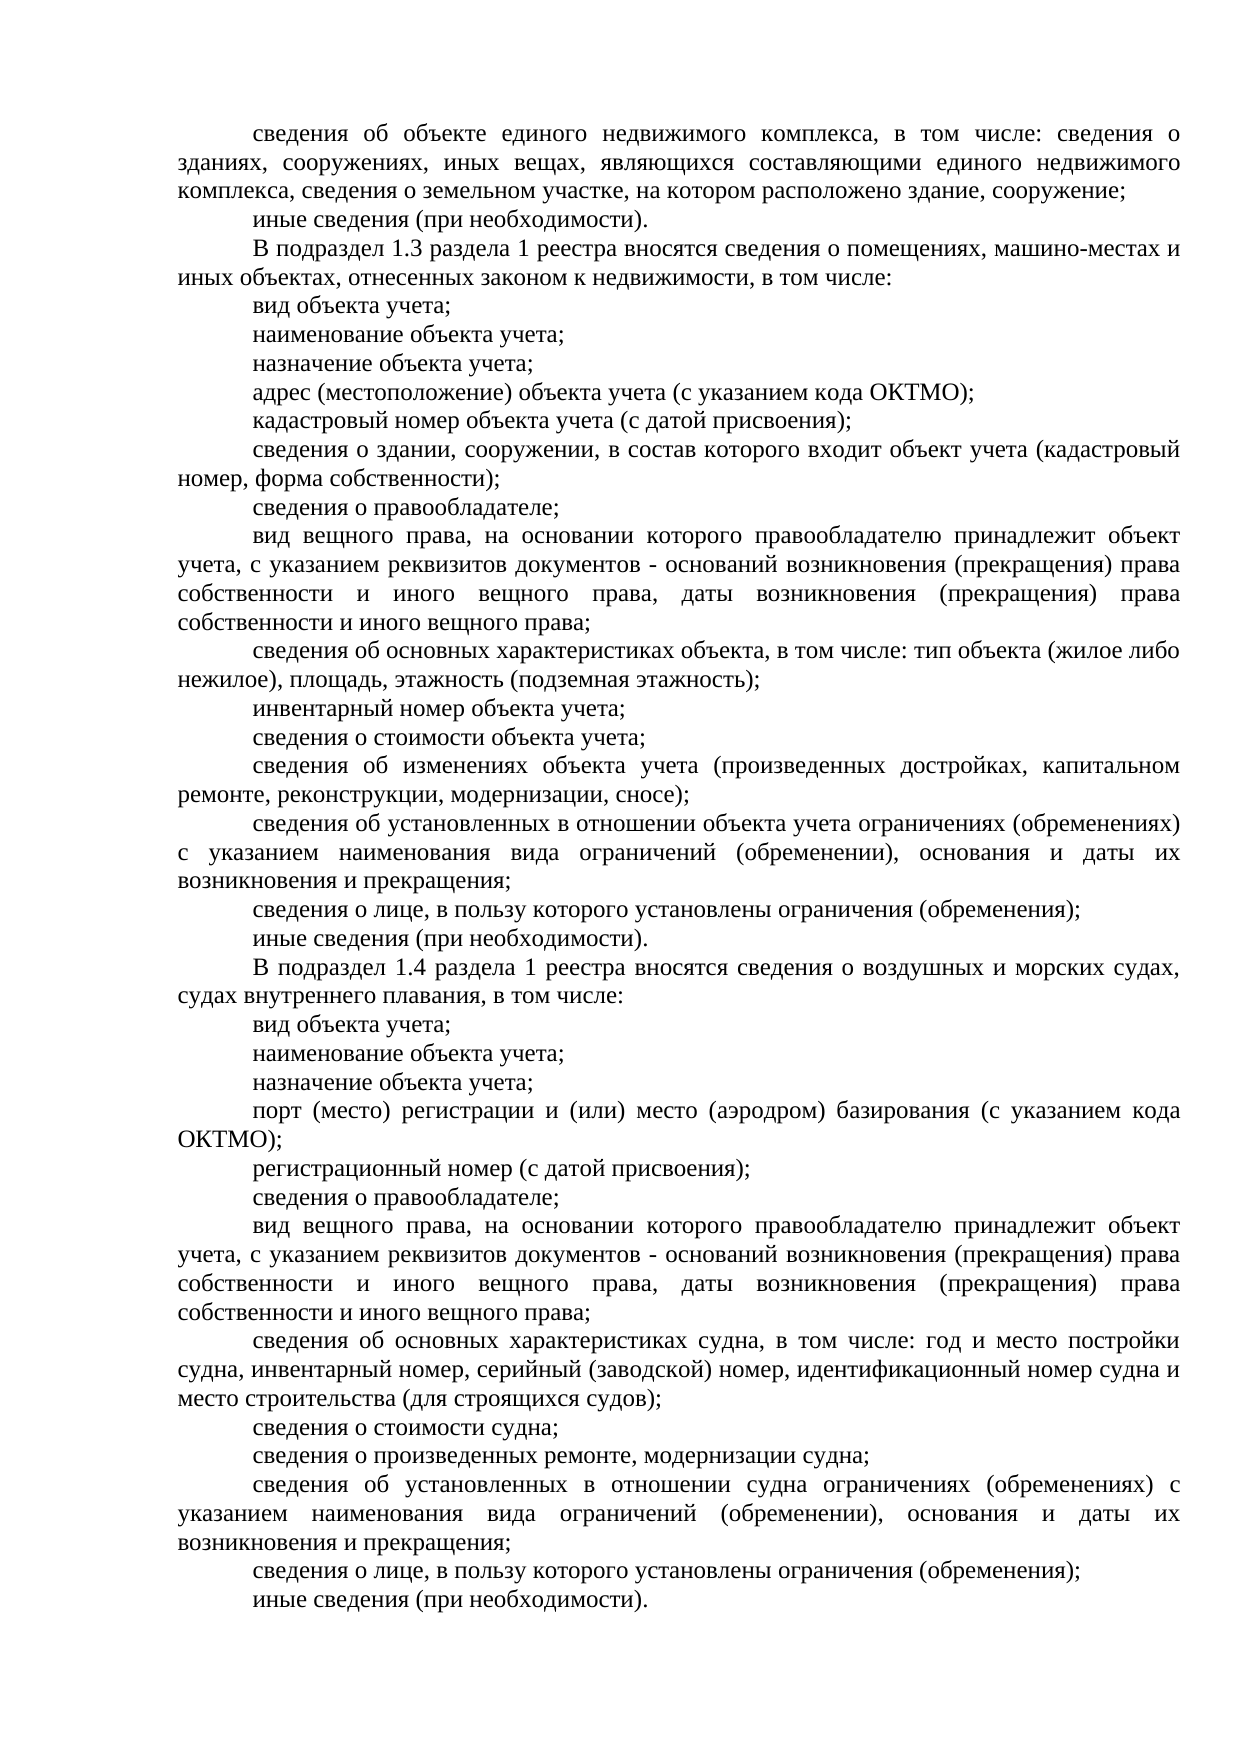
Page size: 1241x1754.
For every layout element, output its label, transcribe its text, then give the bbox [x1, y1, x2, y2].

text сведения о лице, в пользу которого установлены ограничения (обременения); [177, 1556, 1181, 1584]
text сведения о стоимости судна; [177, 1412, 1181, 1441]
text регистрационный номер (с датой присвоения); [177, 1153, 1181, 1182]
text иные сведения (при необходимости). [177, 204, 1181, 233]
text сведения о правообладателе; [177, 492, 1181, 521]
text сведения об установленных в отношении судна ограничениях (обременениях) с указанием наименования вида ограничений (обременении), основания и даты их возникновения и прекращения; [177, 1469, 1181, 1556]
text сведения о здании, сооружении, в состав которого входит объект учета (кадастровый номер, форма собственности); [177, 434, 1181, 492]
text назначение объекта учета; [177, 1067, 1181, 1096]
text назначение объекта учета; [177, 348, 1181, 377]
text вид объекта учета; [177, 291, 1181, 319]
text наименование объекта учета; [177, 1038, 1181, 1067]
text кадастровый номер объекта учета (с датой присвоения); [177, 406, 1181, 434]
text В подраздел 1.3 раздела 1 реестра вносятся сведения о помещениях, машино-местах и иных объектах, отнесенных законом к недвижимости, в том числе: [177, 233, 1181, 291]
text порт (место) регистрации и (или) место (аэродром) базирования (с указанием кода ОКТМО); [177, 1096, 1181, 1153]
text сведения о лице, в пользу которого установлены ограничения (обременения); [177, 894, 1181, 923]
text сведения о произведенных ремонте, модернизации судна; [177, 1441, 1181, 1469]
text сведения о стоимости объекта учета; [177, 722, 1181, 751]
text сведения об объекте единого недвижимого комплекса, в том числе: сведения о зданиях, сооружениях, иных вещах, являющихся составляющими единого недвижимого комплекса, сведения о земельном участке, на котором расположено здание, сооружение; [177, 118, 1181, 204]
text сведения об основных характеристиках объекта, в том числе: тип объекта (жилое либо нежилое), площадь, этажность (подземная этажность); [177, 636, 1181, 693]
text наименование объекта учета; [177, 319, 1181, 348]
text адрес (местоположение) объекта учета (с указанием кода ОКТМО); [177, 377, 1181, 406]
text сведения об основных характеристиках судна, в том числе: год и место постройки судна, инвентарный номер, серийный (заводской) номер, идентификационный номер судна и место строительства (для строящихся судов); [177, 1326, 1181, 1412]
text иные сведения (при необходимости). [177, 923, 1181, 952]
text вид объекта учета; [177, 1009, 1181, 1038]
text сведения об установленных в отношении объекта учета ограничениях (обременениях) с указанием наименования вида ограничений (обременении), основания и даты их возникновения и прекращения; [177, 808, 1181, 894]
text инвентарный номер объекта учета; [177, 693, 1181, 722]
text иные сведения (при необходимости). [177, 1584, 1181, 1613]
text В подраздел 1.4 раздела 1 реестра вносятся сведения о воздушных и морских судах, судах внутреннего плавания, в том числе: [177, 952, 1181, 1009]
text сведения о правообладателе; [177, 1182, 1181, 1211]
text сведения об изменениях объекта учета (произведенных достройках, капитальном ремонте, реконструкции, модернизации, сносе); [177, 751, 1181, 808]
